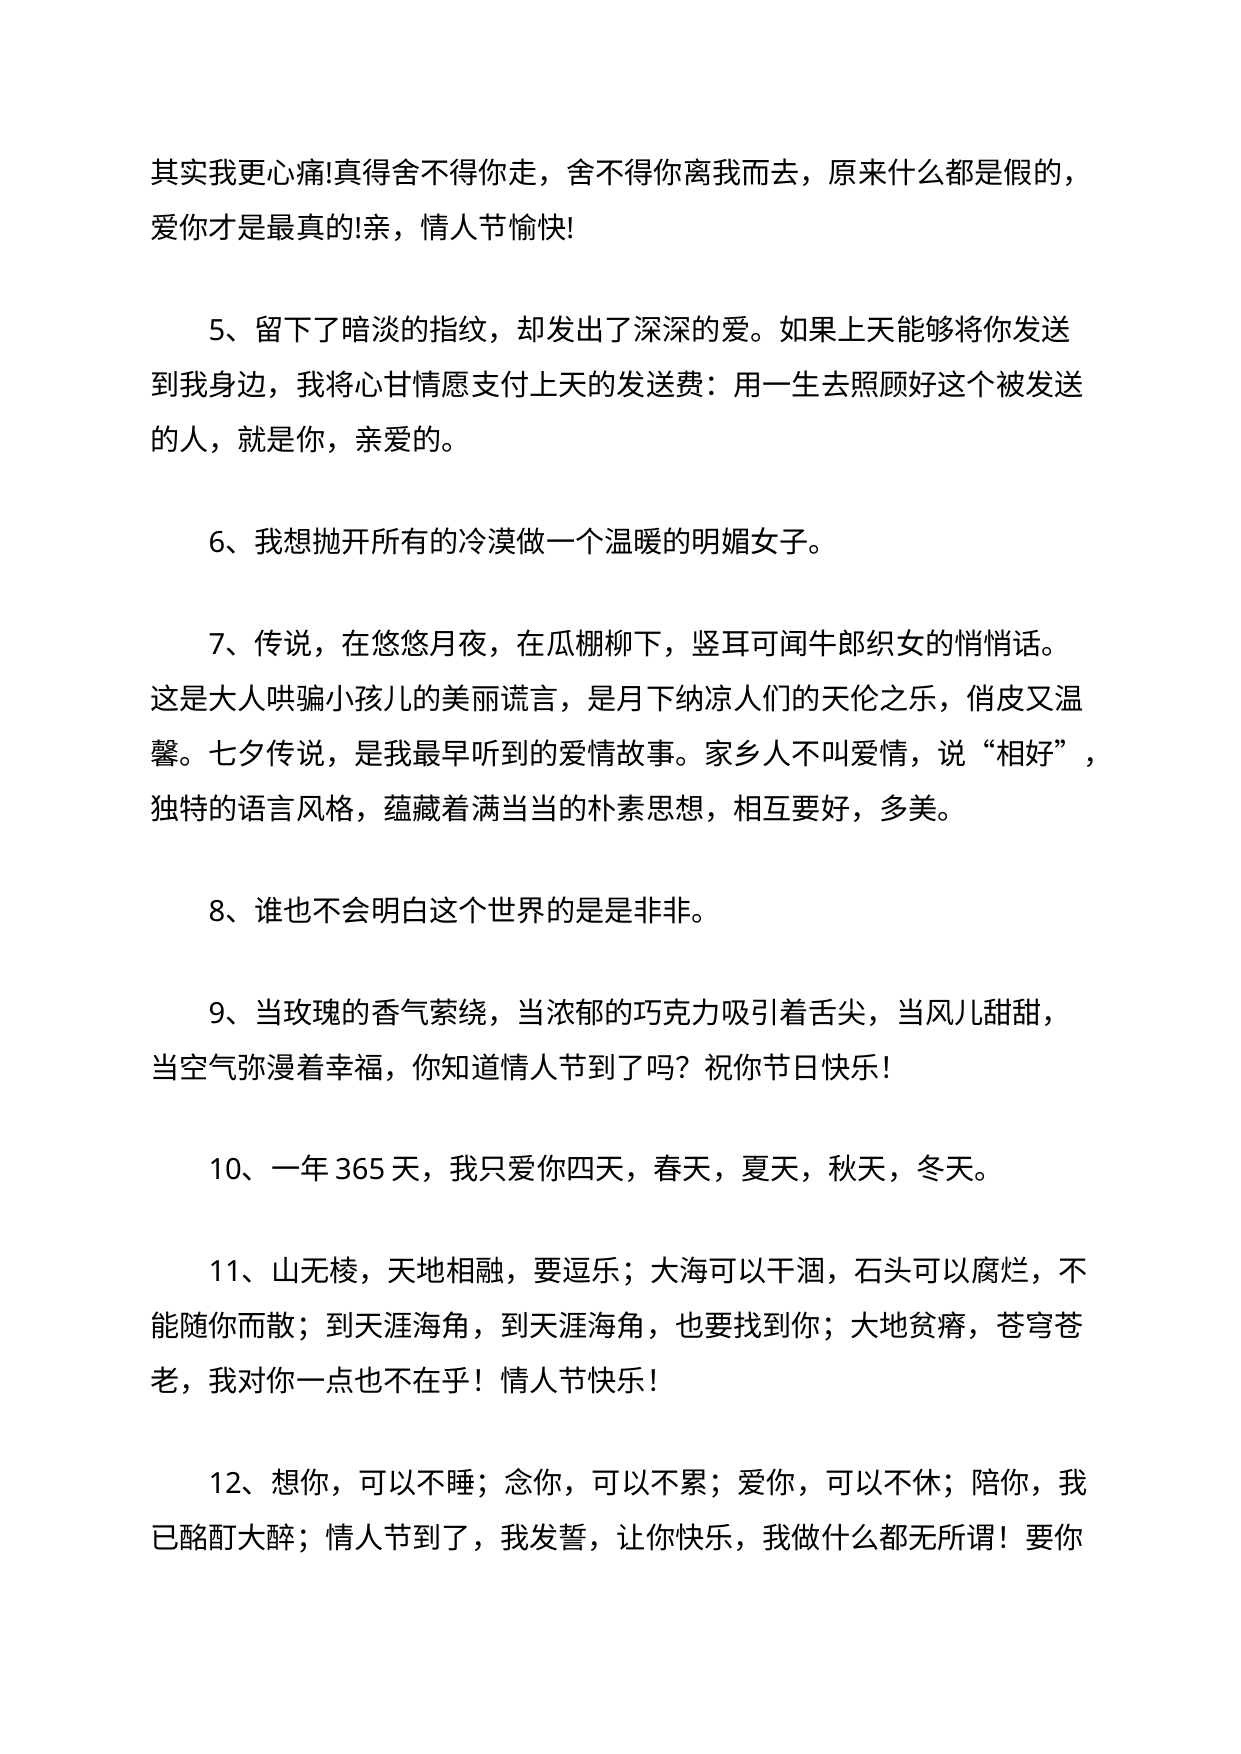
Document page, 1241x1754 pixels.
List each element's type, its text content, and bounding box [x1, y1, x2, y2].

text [150, 150, 1090, 247]
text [150, 1459, 1090, 1557]
text 5、留下了暗淡的指纹，却发出了深深的爱。如果上天能够将你发送到我身边，我将心甘情愿支付上天的发送费：用一生去照顾好这个被发送的人，就是你，亲爱的。 [150, 307, 1090, 459]
text 6、我想抛开所有的冷漠做一个温暖的明媚女子。 [150, 519, 1090, 561]
text 7、传说，在悠悠月夜，在瓜棚柳下，竖耳可闻牛郎织女的悄悄话。这是大人哄骗小孩儿的美丽谎言，是月下纳凉人们的天伦之乐，俏皮又温馨。七夕传说，是我最早听到的爱情故事。家乡人不叫爱情，说“相好”，独特的语言风格，蕴藏着满当当的朴素思想，相互要好，多美。 [150, 621, 1090, 828]
text 10、一年365天，我只爱你四天，春天，夏天，秋天，冬天。 [150, 1146, 1090, 1188]
text 8、谁也不会明白这个世界的是是非非。 [150, 887, 1090, 929]
text 11、山无棱，天地相融，要逗乐；大海可以干涸，石头可以腐烂，不能随你而散；到天涯海角，到天涯海角，也要找到你；大地贫瘠，苍穹苍老，我对你一点也不在乎！情人节快乐！ [150, 1248, 1090, 1400]
text 9、当玫瑰的香气萦绕，当浓郁的巧克力吸引着舌尖，当风儿甜甜，当空气弥漫着幸福，你知道情人节到了吗？祝你节日快乐！ [150, 989, 1090, 1086]
